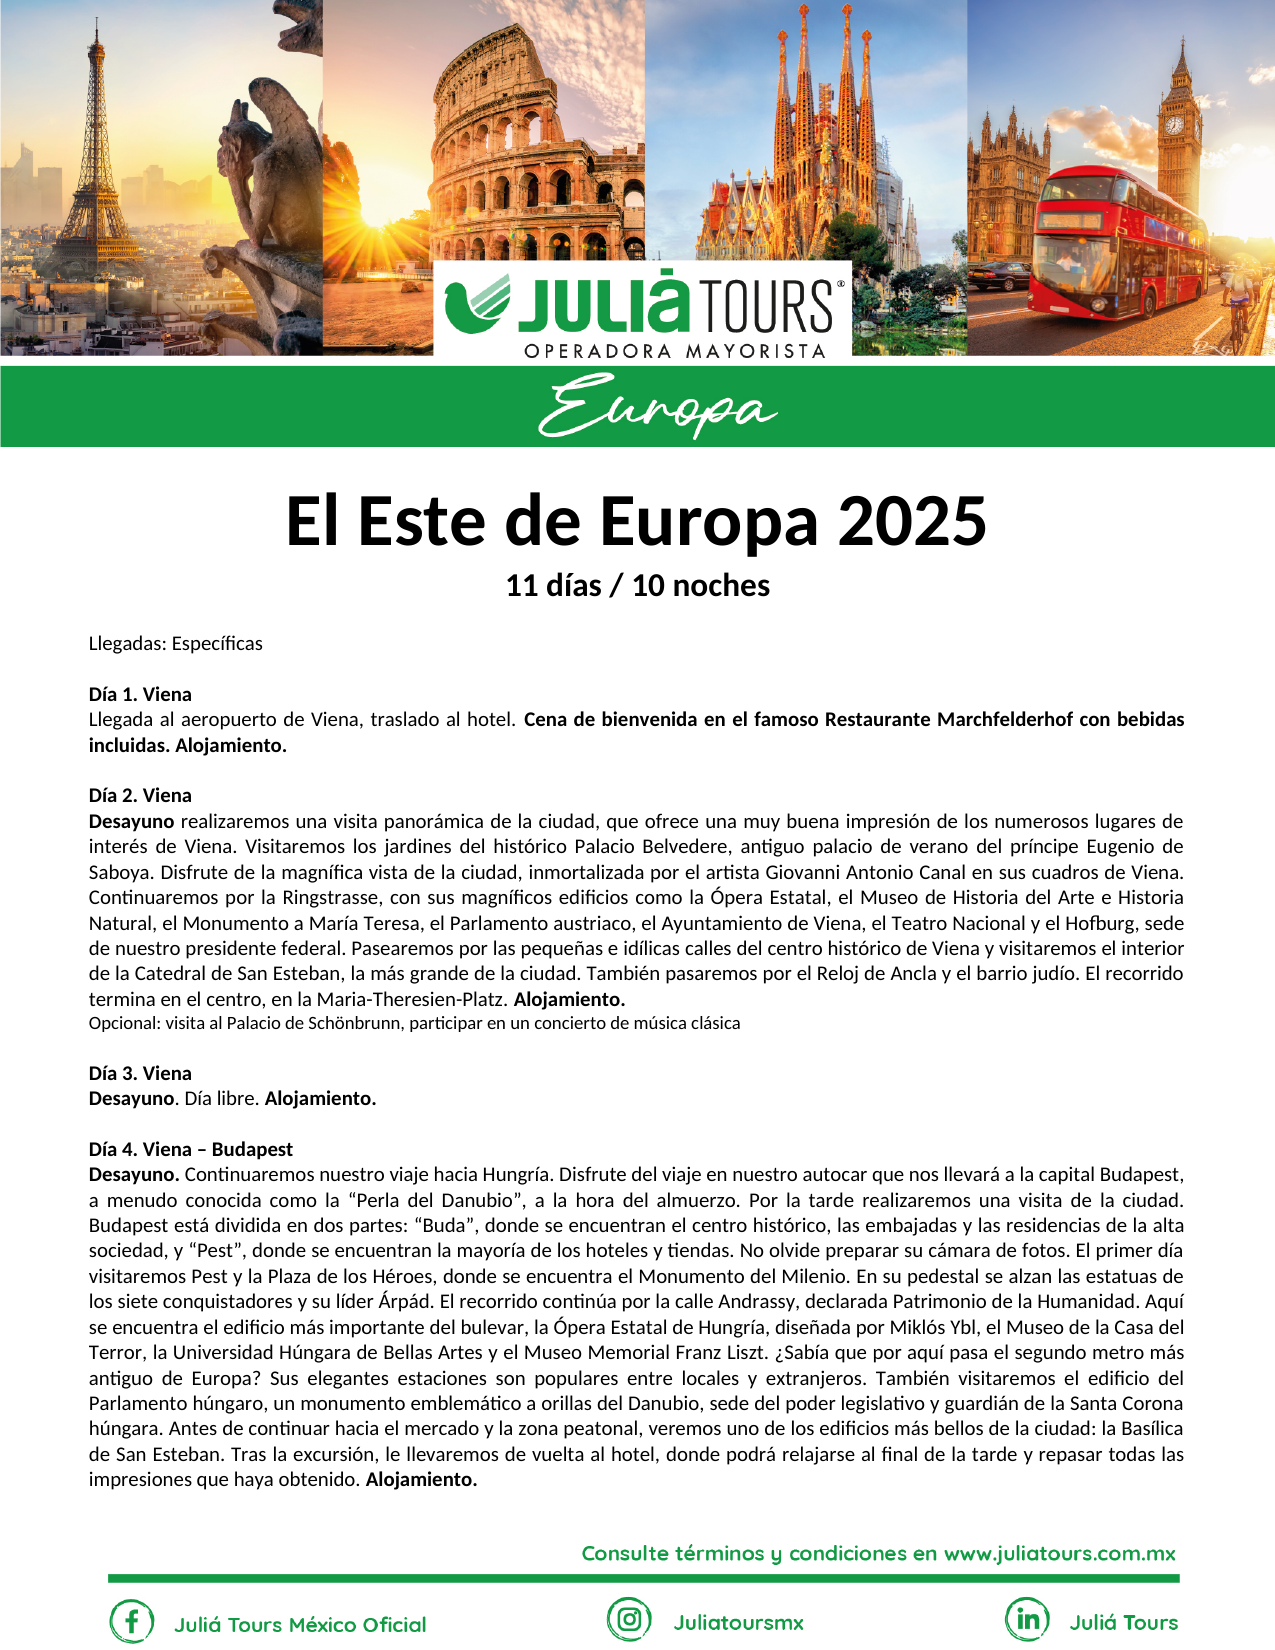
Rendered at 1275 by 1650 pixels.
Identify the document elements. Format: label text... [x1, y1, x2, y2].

text Día 2. Viena [89, 783, 1186, 808]
text Día 3. Viena [89, 1060, 1186, 1085]
text Desayuno realizaremos una visita panorámica de la ciudad, que ofrece una muy buena impresión de los numerosos lugares de interés de Viena. Visitaremos los jardines del histórico Palacio Belvedere, antiguo palacio de verano del príncipe Eugenio de Saboya. Disfrute de la magnífica vista de la ciudad, inmortalizada por el artista Giovanni Antonio Canal en sus cuadros de Viena. Continuaremos por la Ringstrasse, con sus magníficos edificios como la Ópera Estatal, el Museo de Historia del Arte e Historia Natural, el Monumento a María Teresa, el Parlamento austriaco, el Ayuntamiento de Viena, el Teatro Nacional y el Hofburg, sede de nuestro presidente federal. Pasearemos por las pequeñas e idílicas calles del centro histórico de Viena y visitaremos el interior de la Catedral de San Esteban, la más grande de la ciudad. También pasaremos por el Reloj de Ancla y el barrio judío. El recorrido termina en el centro, en la Maria-Theresien-Platz. Alojamiento. [89, 808, 1186, 1011]
text Llegada al aeropuerto de Viena, traslado al hotel. Cena de bienvenida en el famoso Restaurante Marchfelderhof con bebidas incluidas. Alojamiento. [89, 706, 1186, 757]
text Desayuno. Continuaremos nuestro viaje hacia Hungría. Disfrute del viaje en nuestro autocar que nos llevará a la capital Budapest, a menudo conocida como la “Perla del Danubio”, a la hora del almuerzo. Por la tarde realizaremos una visita de la ciudad. Budapest está dividida en dos partes: “Buda”, donde se encuentran el centro histórico, las embajadas y las residencias de la alta sociedad, y “Pest”, donde se encuentran la mayoría de los hoteles y tiendas. No olvide preparar su cámara de fotos. El primer día visitaremos Pest y la Plaza de los Héroes, donde se encuentra el Monumento del Milenio. En su pedestal se alzan las estatuas de los siete conquistadores y su líder Árpád. El recorrido continúa por la calle Andrassy, declarada Patrimonio de la Humanidad. Aquí se encuentra el edificio más importante del bulevar, la Ópera Estatal de Hungría, diseñada por Miklós Ybl, el Museo de la Casa del Terror, la Universidad Húngara de Bellas Artes y el Museo Memorial Franz Liszt. ¿Sabía que por aquí pasa el segundo metro más antiguo de Europa? Sus elegantes estaciones son populares entre locales y extranjeros. También visitaremos el edificio del Parlamento húngaro, un monumento emblemático a orillas del Danubio, sede del poder legislativo y guardián de la Santa Corona húngara. Antes de continuar hacia el mercado y la zona peatonal, veremos uno de los edificios más bellos de la ciudad: la Basílica de San Esteban. Tras la excursión, le llevaremos de vuelta al hotel, donde podrá relajarse al final de la tarde y repasar todas las impresiones que haya obtenido. Alojamiento. [89, 1161, 1186, 1492]
text Desayuno. Día libre. Alojamiento. [89, 1085, 1186, 1111]
text 11 días / 10 noches [89, 564, 1186, 605]
text Llegadas: Específicas [89, 630, 1186, 656]
text Día 1. Viena [89, 681, 1186, 706]
text Día 4. Viena – Budapest [89, 1136, 1186, 1161]
text El Este de Europa 2025 [89, 472, 1186, 564]
picture [0, 0, 1275, 1650]
text Opcional: visita al Palacio de Schönbrunn, participar en un concierto de música clásica [89, 1011, 1186, 1034]
